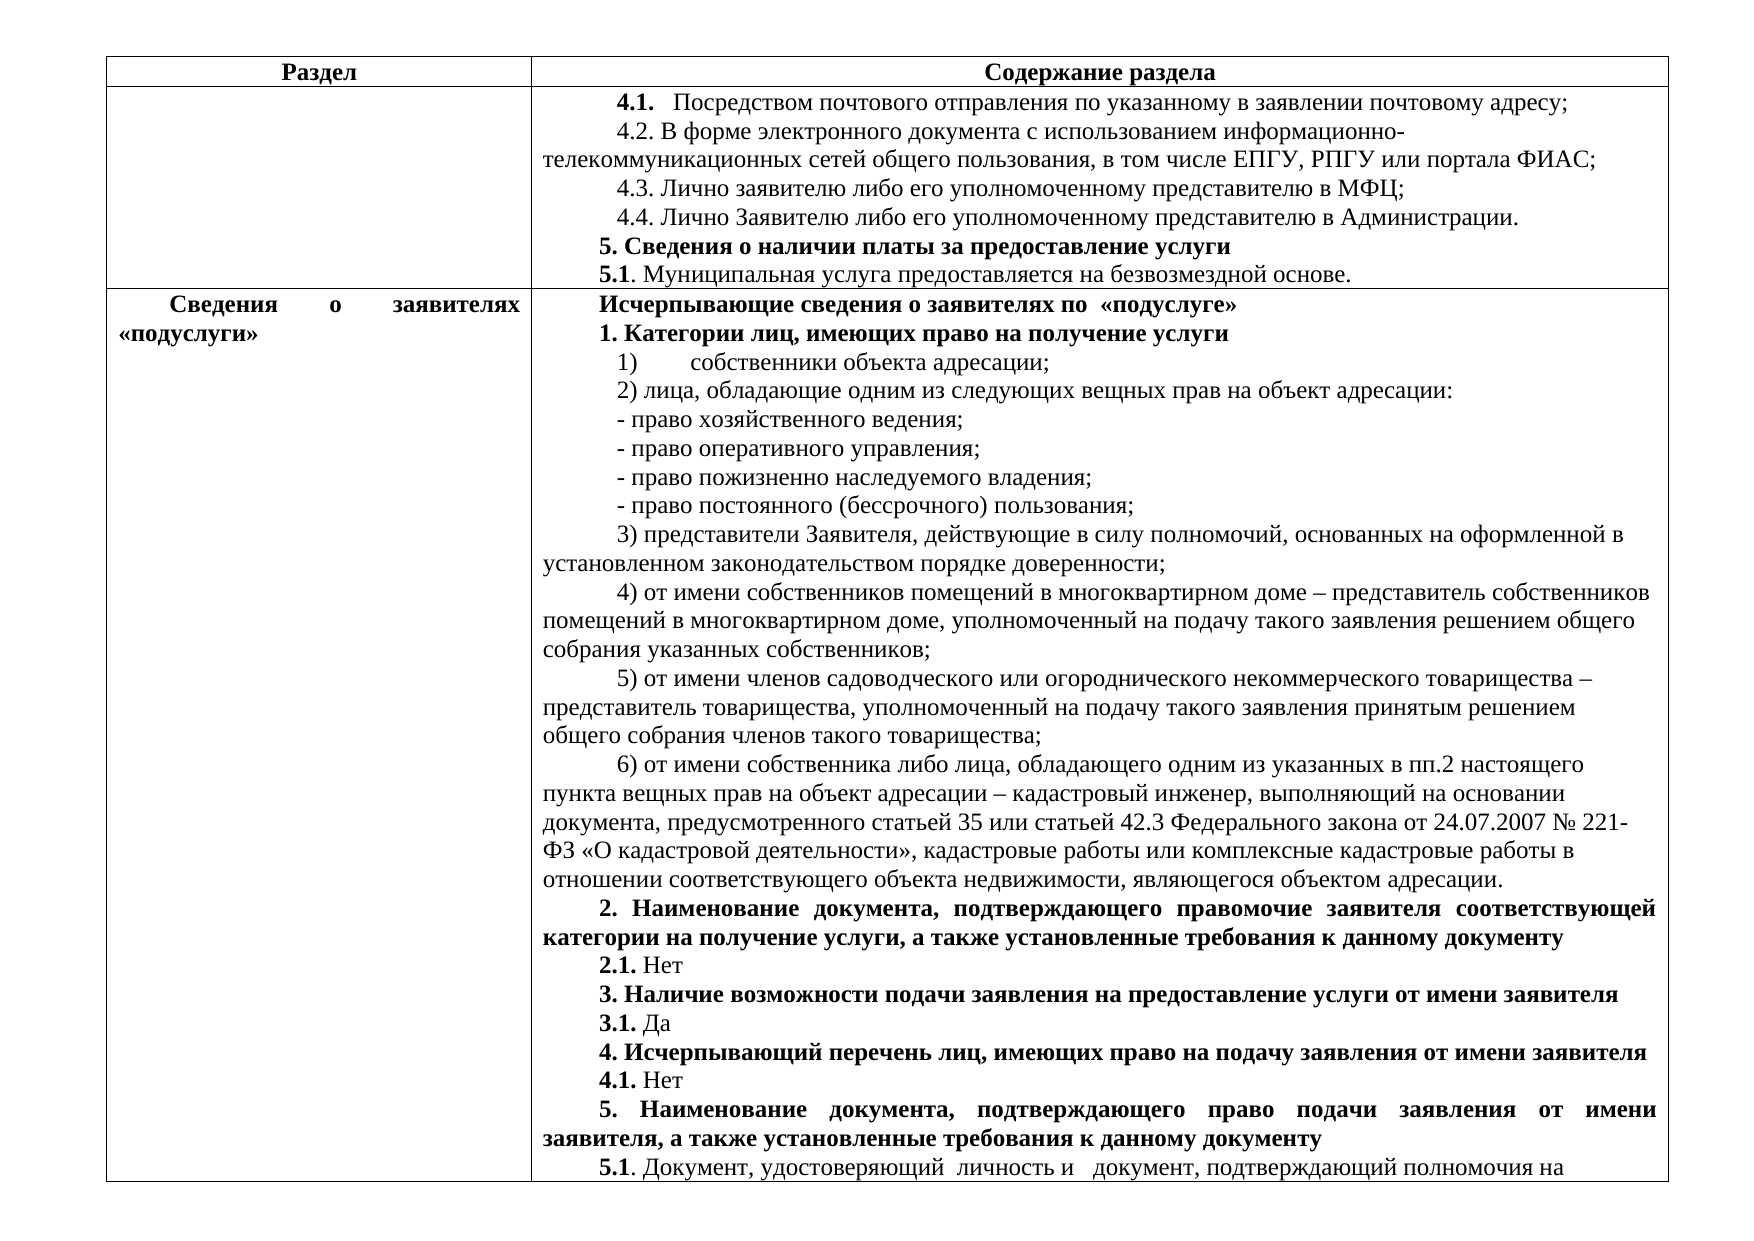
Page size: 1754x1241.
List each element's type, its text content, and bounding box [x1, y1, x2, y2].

table_header Раздел [107, 57, 531, 86]
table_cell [107, 289, 531, 1181]
table_header Содержание раздела [532, 57, 1668, 86]
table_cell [532, 87, 1668, 288]
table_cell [107, 87, 531, 288]
